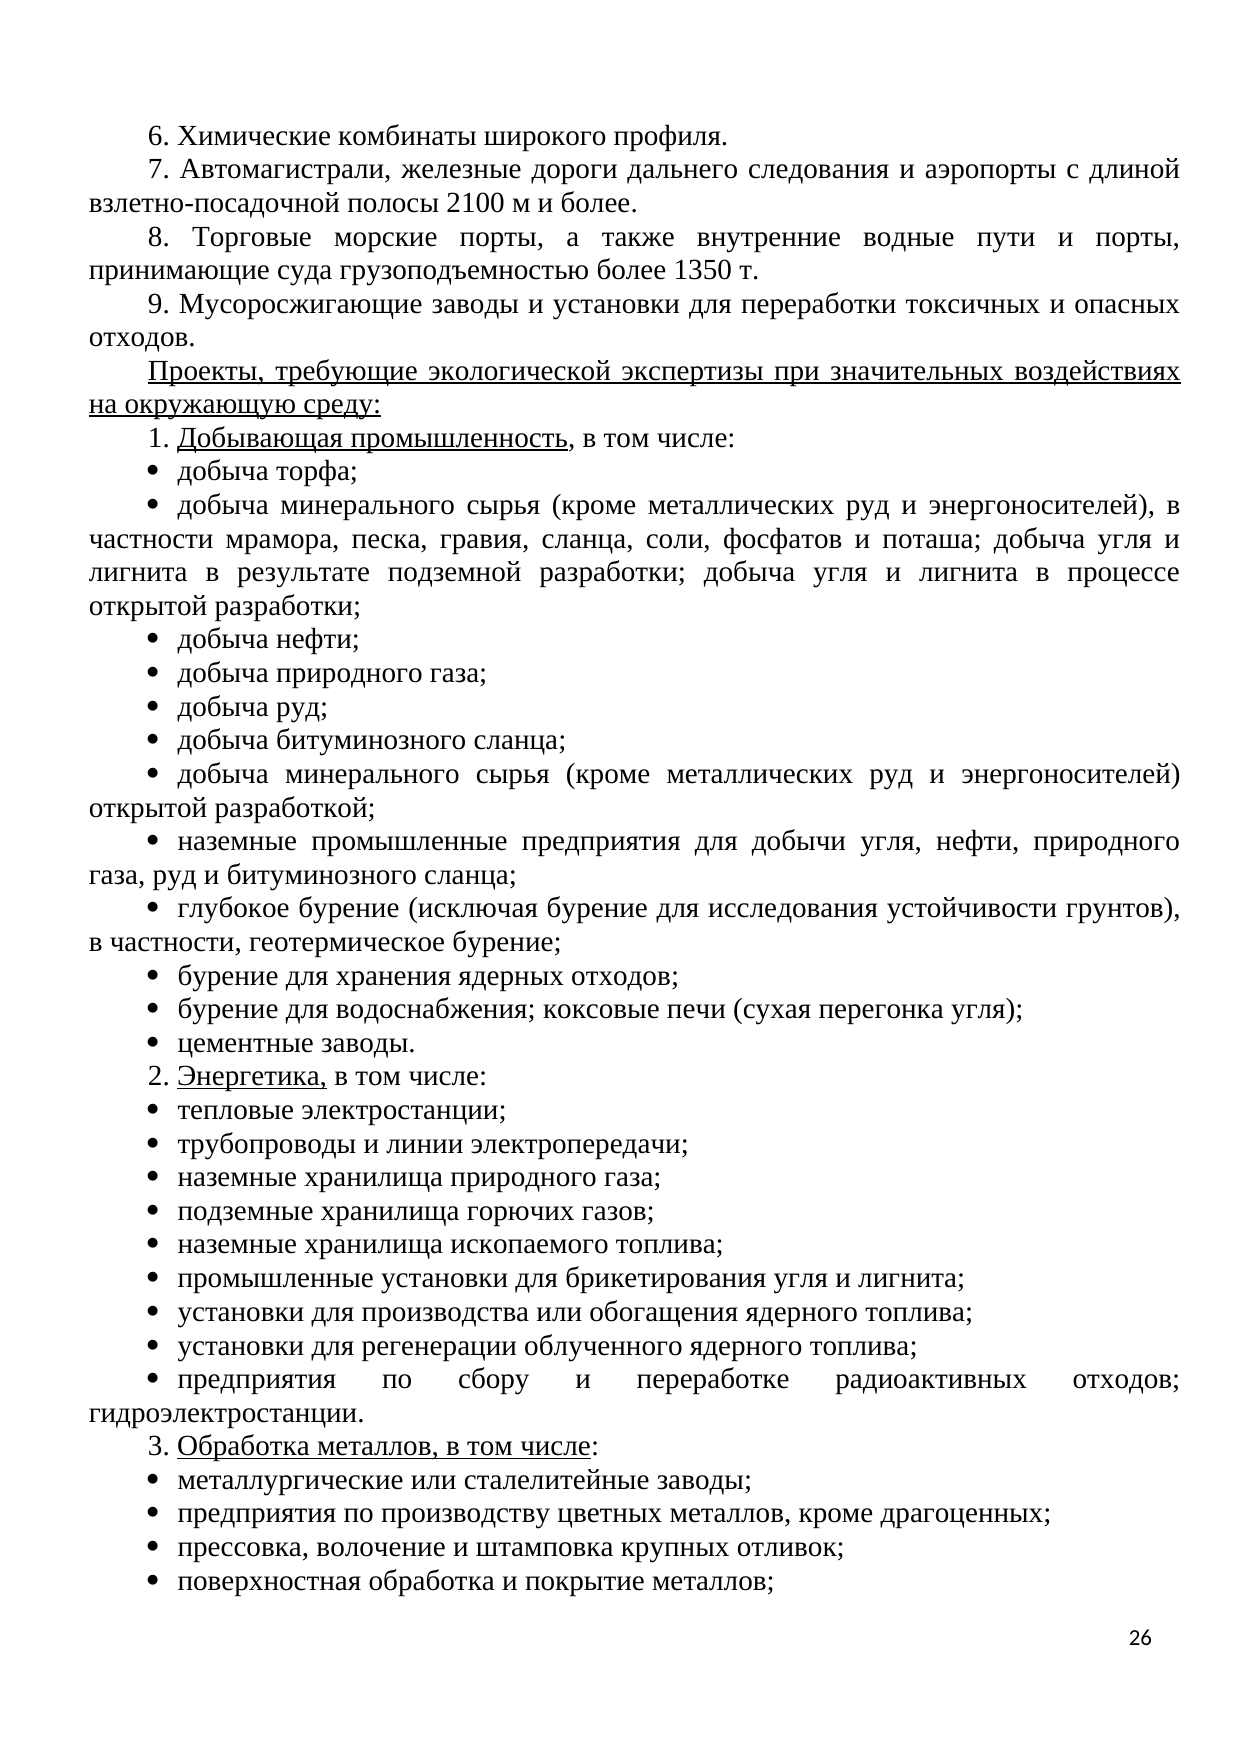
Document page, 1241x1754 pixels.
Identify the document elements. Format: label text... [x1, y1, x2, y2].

list добыча битуминозного сланца; [88, 722, 1181, 756]
list трубопроводы и линии электропередачи; [88, 1126, 1181, 1159]
text 7. Автомагистрали, железные дороги дальнего следования и аэропорты с длиной взлетно-посадочной полосы и более. [88, 152, 1181, 219]
list предприятия по сбору и переработке радиоактивных отходов; гидроэлектростанции. [88, 1361, 1181, 1428]
list прессовка, волочение и штамповка крупных отливок; [88, 1529, 1181, 1563]
list бурение для хранения ядерных отходов; [88, 958, 1181, 991]
text 2. Энергетика, в том числе: [88, 1058, 1181, 1092]
list добыча торфа; [88, 453, 1181, 487]
list наземные хранилища ископаемого топлива; [88, 1227, 1181, 1260]
list наземные хранилища природного газа; [88, 1159, 1181, 1193]
list подземные хранилища горючих газов; [88, 1193, 1181, 1227]
list тепловые электростанции; [88, 1092, 1181, 1126]
list добыча руд; [88, 689, 1181, 722]
list поверхностная обработка и покрытие металлов; [88, 1563, 1181, 1597]
list глубокое бурение (исключая бурение для исследования устойчивости грунтов), в частности, геотермическое бурение; [88, 890, 1181, 958]
list предприятия по производству цветных металлов, кроме драгоценных; [88, 1496, 1181, 1529]
list добыча природного газа; [88, 655, 1181, 689]
text 6. Химические комбинаты широкого профиля. [88, 118, 1181, 152]
list добыча минерального сырья (кроме металлических руд и энергоносителей) открытой разработкой; [88, 756, 1181, 823]
list установки для производства или обогащения ядерного топлива; [88, 1294, 1181, 1328]
list промышленные установки для брикетирования угля и лигнита; [88, 1260, 1181, 1294]
text Проекты, требующие экологической экспертизы при значительных воздействиях на окружающую среду: [88, 353, 1181, 420]
list металлургические или сталелитейные заводы; [88, 1462, 1181, 1496]
list цементные заводы. [88, 1025, 1181, 1058]
list добыча минерального сырья (кроме металлических руд и энергоносителей), в частности мрамора, песка, гравия, сланца, соли, фосфатов и поташа; добыча угля и лигнита в результате подземной разработки; добыча угля и лигнита в процессе открытой разработки; [88, 487, 1181, 621]
text 8. Торговые морские порты, а также внутренние водные пути и порты, принимающие суда грузоподъемностью более 1350 т. [88, 219, 1181, 286]
text 1. Добывающая промышленность, в том числе: [88, 420, 1181, 453]
text 3. Обработка металлов, в том числе: [88, 1428, 1181, 1462]
list наземные промышленные предприятия для добычи угля, нефти, природного газа, руд и битуминозного сланца; [88, 823, 1181, 890]
text 9. Мусоросжигающие заводы и установки для переработки токсичных и опасных отходов. [88, 286, 1181, 353]
list добыча нефти; [88, 621, 1181, 655]
list установки для регенерации облученного ядерного топлива; [88, 1328, 1181, 1361]
list бурение для водоснабжения; коксовые печи (сухая перегонка угля); [88, 991, 1181, 1025]
